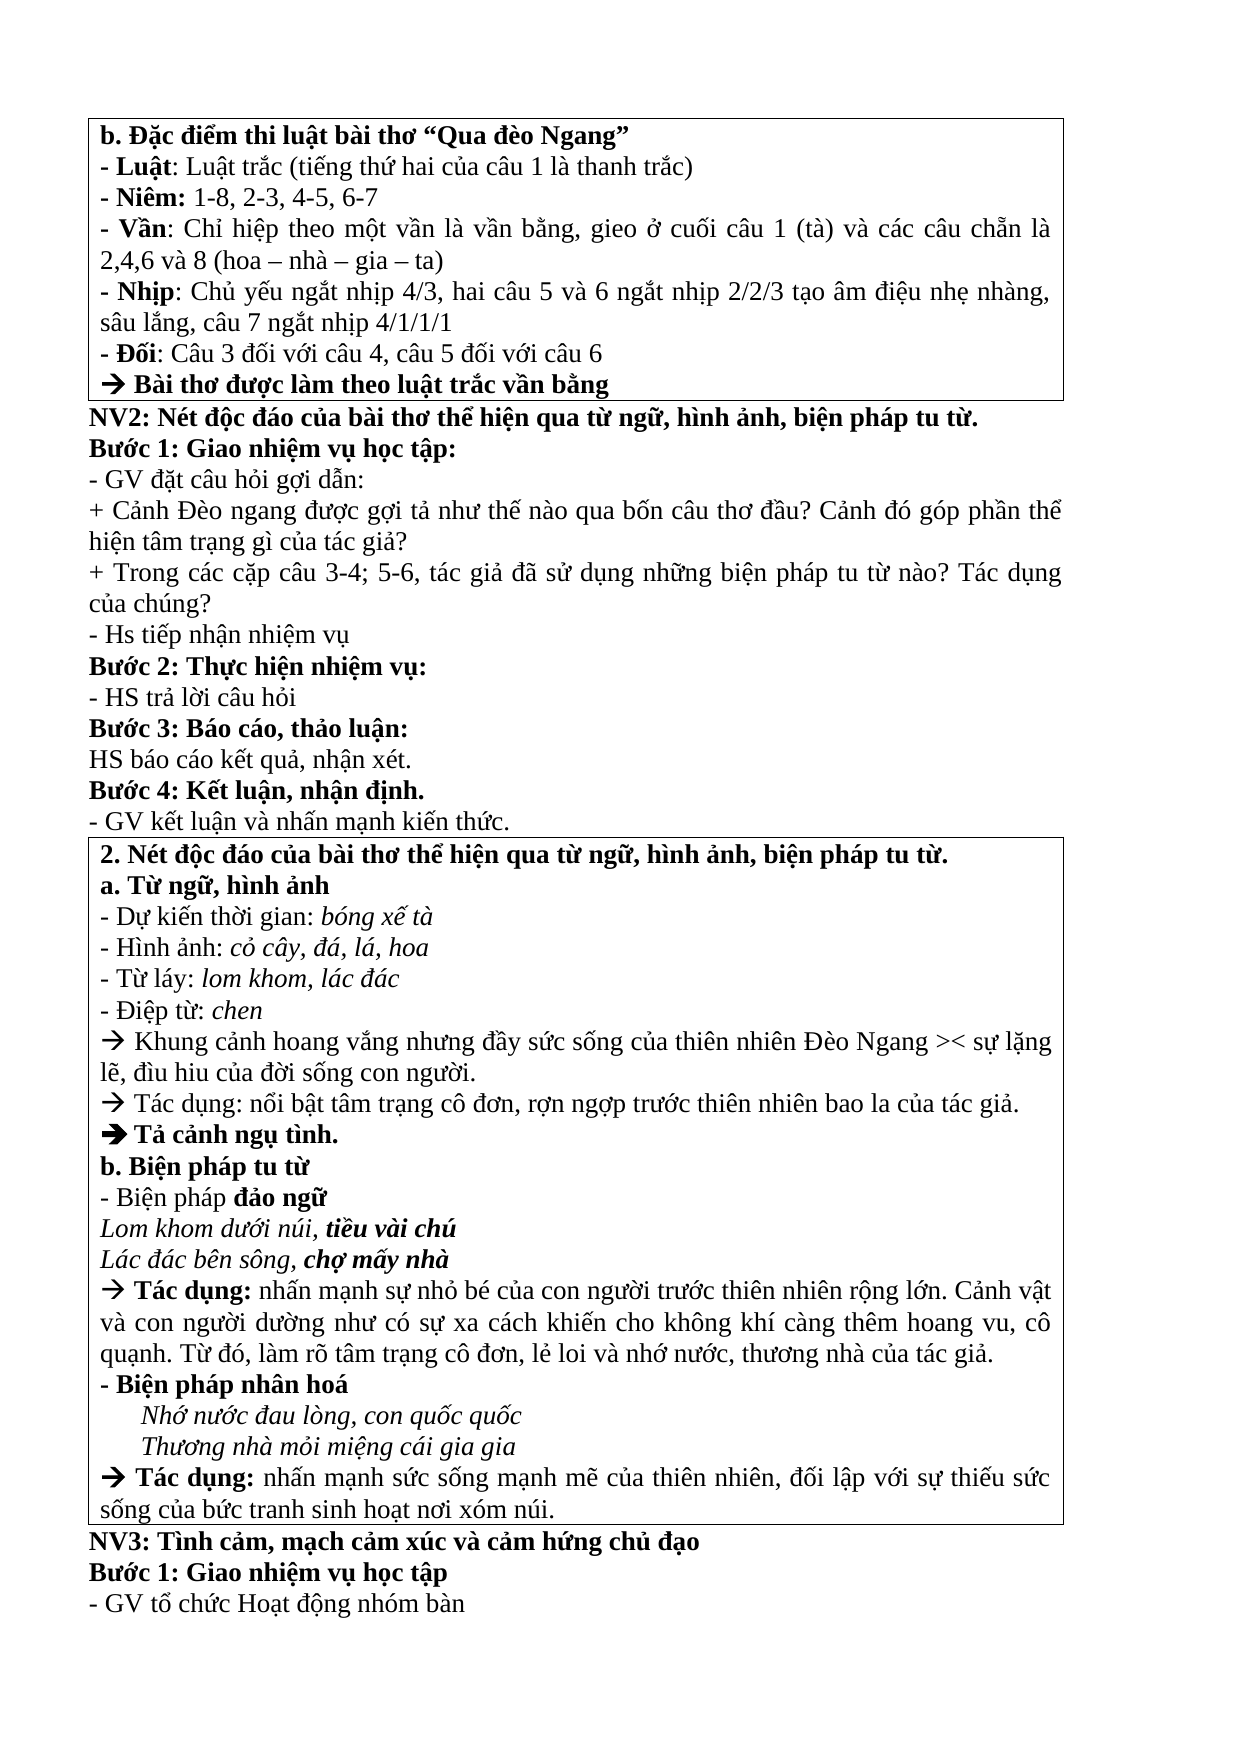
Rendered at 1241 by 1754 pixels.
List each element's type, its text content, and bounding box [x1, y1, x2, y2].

text - HS trả lời câu hỏi [89, 681, 1063, 712]
text - GV đặt câu hỏi gợi dẫn: [89, 463, 1063, 494]
text NV2: Nét độc đáo của bài thơ thể hiện qua từ ngữ, hình ảnh, biện pháp tu từ. [89, 401, 1063, 432]
text HS báo cáo kết quả, nhận xét. [89, 743, 1063, 774]
text Bước 2: Thực hiện nhiệm vụ: [89, 650, 1063, 681]
text Bước 1: Giao nhiệm vụ học tập [89, 1556, 1063, 1587]
text Bước 3: Báo cáo, thảo luận: [89, 712, 1063, 743]
text Bước 4: Kết luận, nhận định. [89, 774, 1063, 806]
text - Hs tiếp nhận nhiệm vụ [89, 619, 1063, 650]
text NV3: Tình cảm, mạch cảm xúc và cảm hứng chủ đạo [89, 1525, 1063, 1556]
text - GV tổ chức Hoạt động nhóm bàn [89, 1587, 1063, 1618]
text - GV kết luận và nhấn mạnh kiến thức. [89, 806, 1063, 837]
table_header 2. Nét độc đáo của bài thơ thể hiện qua từ ngữ, hình ảnh, biện pháp tu từ. a. Từ ngữ, hình ảnh - Dự kiến thời gian: bóng xế tà - Hình ảnh: cỏ cây, đá, lá, hoa - Từ láy: lom khom, lác đác - Điệp từ: chen Khung cảnh hoang vắng nhưng đầy sức sống của thiên nhiên Đèo Ngang >< sự lặng lẽ, đìu hiu của đời sống con người. Tác dụng: nổi bật tâm trạng cô đơn, rợn ngợp trước thiên nhiên bao la của tác giả. Tả cảnh ngụ tình. b. Biện pháp tu từ - Biện pháp đảo ngữ Lom khom dưới núi, tiều vài chú Lác đác bên sông, chợ mấy nhà Tác dụng: nhấn mạnh sự nhỏ bé của con người trước thiên nhiên rộng lớn. Cảnh vật và con người dường như có sự xa cách khiến cho không khí càng thêm hoang vu, cô quạnh. Từ đó, làm rõ tâm trạng cô đơn, lẻ loi và nhớ nước, thương nhà của tác giả. - Biện pháp nhân hoá Nhớ nước đau lòng, con quốc quốc Thương nhà mỏi miệng cái gia gia Tác dụng: nhấn mạnh sức sống mạnh mẽ của thiên nhiên, đối lập với sự thiếu sức sống của bức tranh sinh hoạt nơi xóm núi. [89, 838, 1063, 1524]
text Bước 1: Giao nhiệm vụ học tập: [89, 432, 1063, 463]
text + Cảnh Đèo ngang được gợi tả như thế nào qua bốn câu thơ đầu? Cảnh đó góp phần thể hiện tâm trạng gì của tác giả? [89, 494, 1063, 556]
text + Trong các cặp câu 3-4; 5-6, tác giả đã sử dụng những biện pháp tu từ nào? Tác dụng của chúng? [89, 556, 1063, 619]
